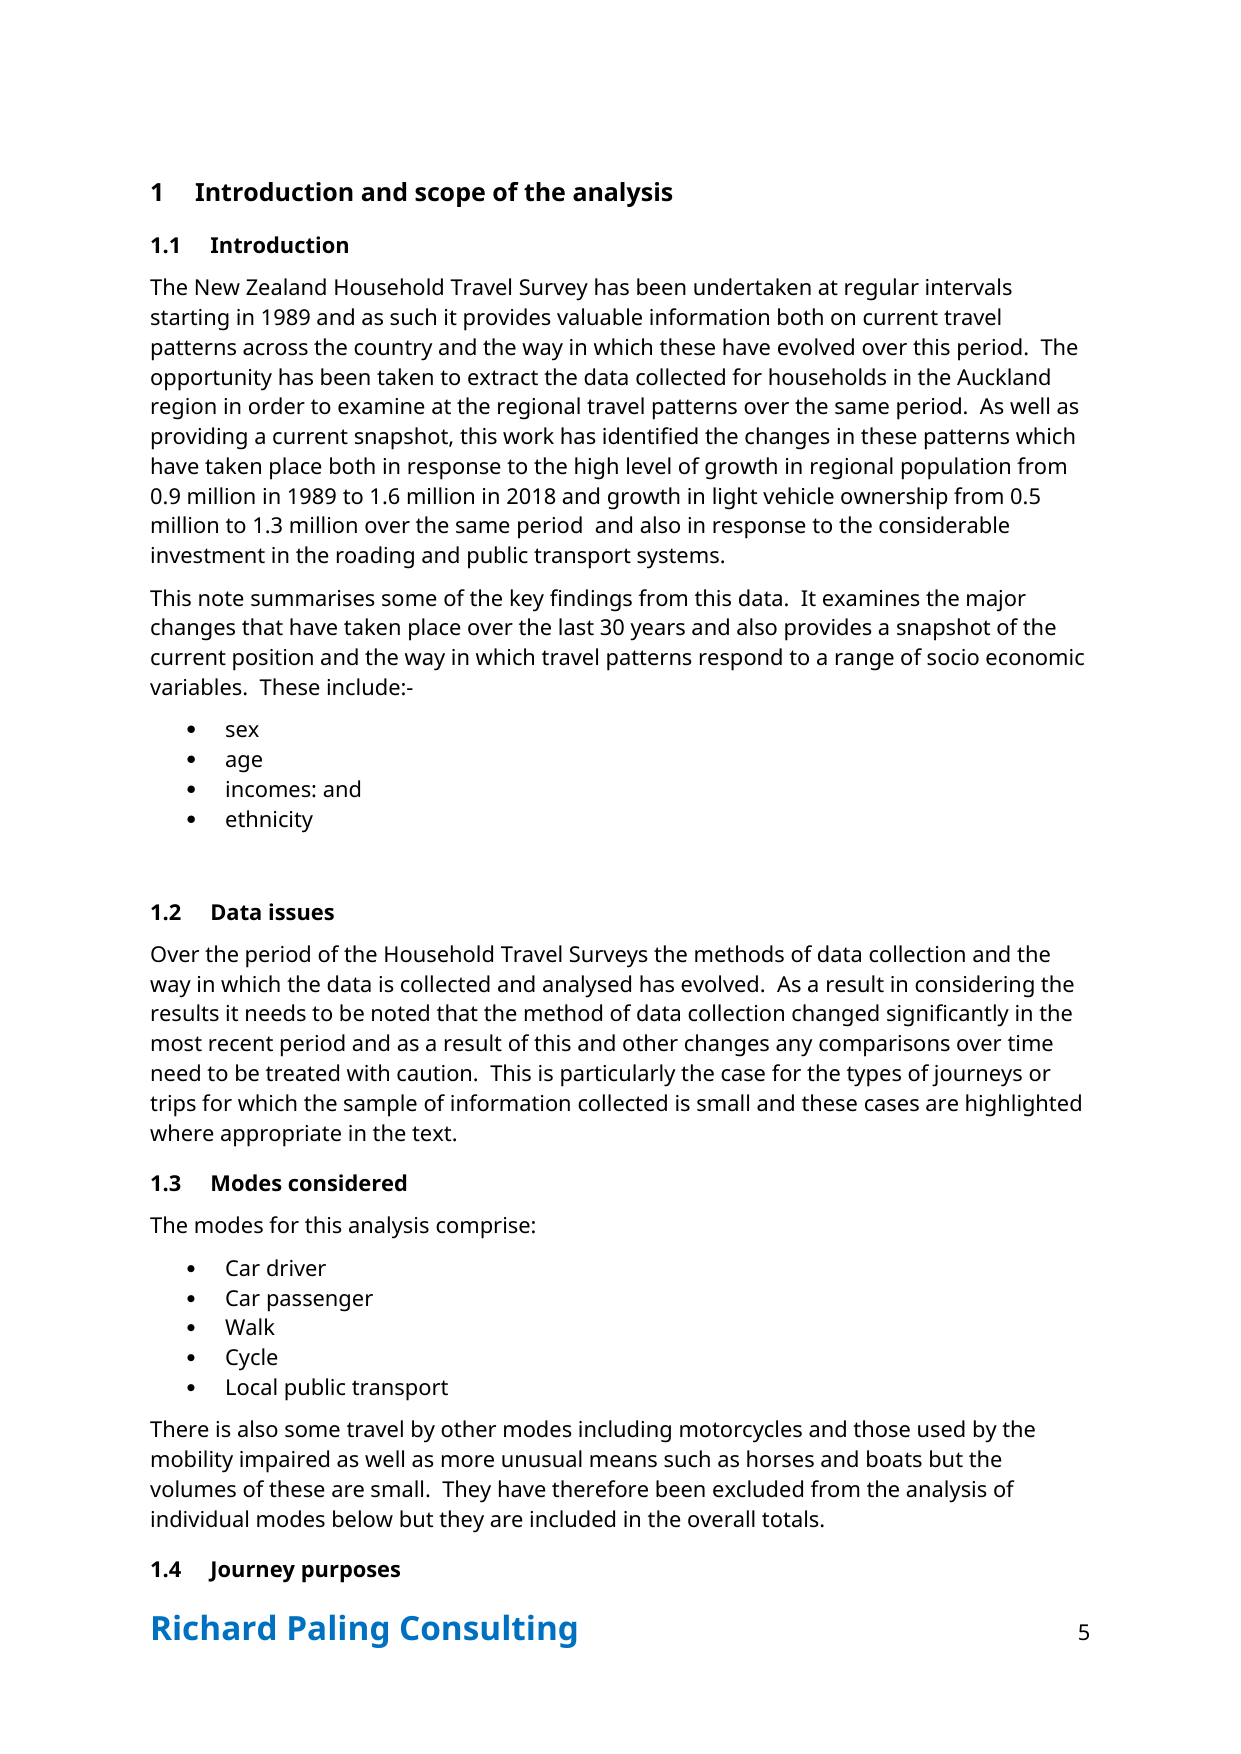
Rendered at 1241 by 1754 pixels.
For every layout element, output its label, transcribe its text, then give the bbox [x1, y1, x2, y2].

subtitle Journey purposes [150, 1554, 1090, 1584]
list Car passenger [187, 1283, 1090, 1312]
subtitle Modes considered [150, 1168, 1090, 1198]
list age [187, 744, 1090, 774]
list sex [187, 714, 1090, 744]
text The modes for this analysis comprise: [150, 1211, 1090, 1240]
list Walk [187, 1312, 1090, 1342]
text Over the period of the Household Travel Surveys the methods of data collection and the way in which the data is collected and analysed has evolved. As a result in considering the results it needs to be noted that the method of data collection changed significantly in the most recent period and as a result of this and other changes any comparisons over time need to be treated with caution. This is particularly the case for the types of journeys or trips for which the sample of information collected is small and these cases are highlighted where appropriate in the text. [150, 939, 1090, 1147]
subtitle Introduction [150, 230, 1090, 260]
subtitle Introduction and scope of the analysis [150, 175, 1090, 209]
list incomes: and [187, 774, 1090, 804]
text The New Zealand Household Travel Survey has been undertaken at regular intervals starting in 1989 and as such it provides valuable information both on current travel patterns across the country and the way in which these have evolved over this period. The opportunity has been taken to extract the data collected for households in the Auckland region in order to examine at the regional travel patterns over the same period. As well as providing a current snapshot, this work has identified the changes in these patterns which have taken place both in response to the high level of growth in regional population from 0.9 million in 1989 to 1.6 million in 2018 and growth in light vehicle ownership from 0.5 million to 1.3 million over the same period and also in response to the considerable investment in the roading and public transport systems. [150, 272, 1090, 570]
list Local public transport [187, 1372, 1090, 1402]
subtitle Data issues [150, 897, 1090, 926]
text This note summarises some of the key findings from this data. It examines the major changes that have taken place over the last 30 years and also provides a snapshot of the current position and the way in which travel patterns respond to a range of socio economic variables. These include:- [150, 583, 1090, 702]
text There is also some travel by other modes including motorcycles and those used by the mobility impaired as well as more unusual means such as horses and boats but the volumes of these are small. They have therefore been excluded from the analysis of individual modes below but they are included in the overall totals. [150, 1414, 1090, 1533]
list Cycle [187, 1342, 1090, 1372]
list ethnicity [187, 804, 1090, 833]
list Car driver [187, 1253, 1090, 1283]
